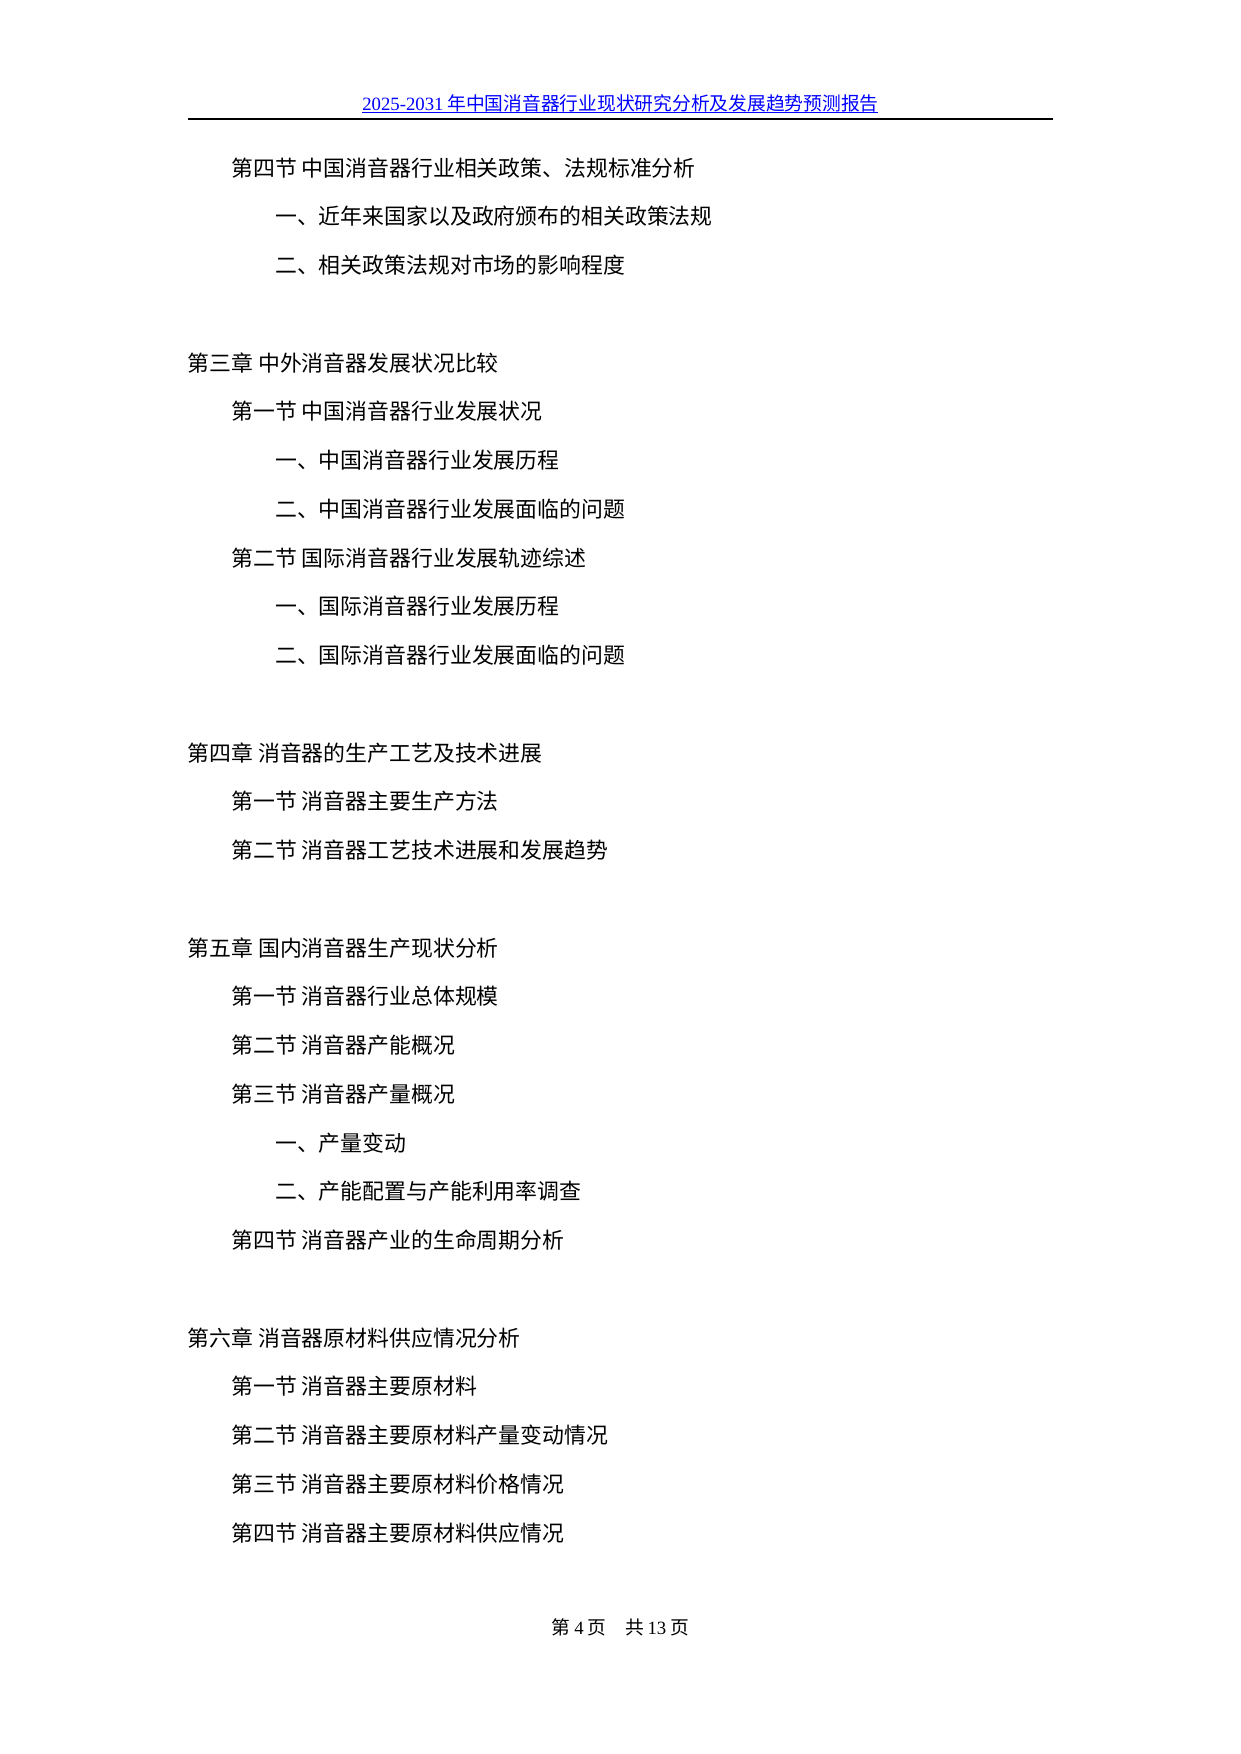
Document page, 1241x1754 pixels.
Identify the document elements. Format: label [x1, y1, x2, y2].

text [187, 150, 1053, 1548]
